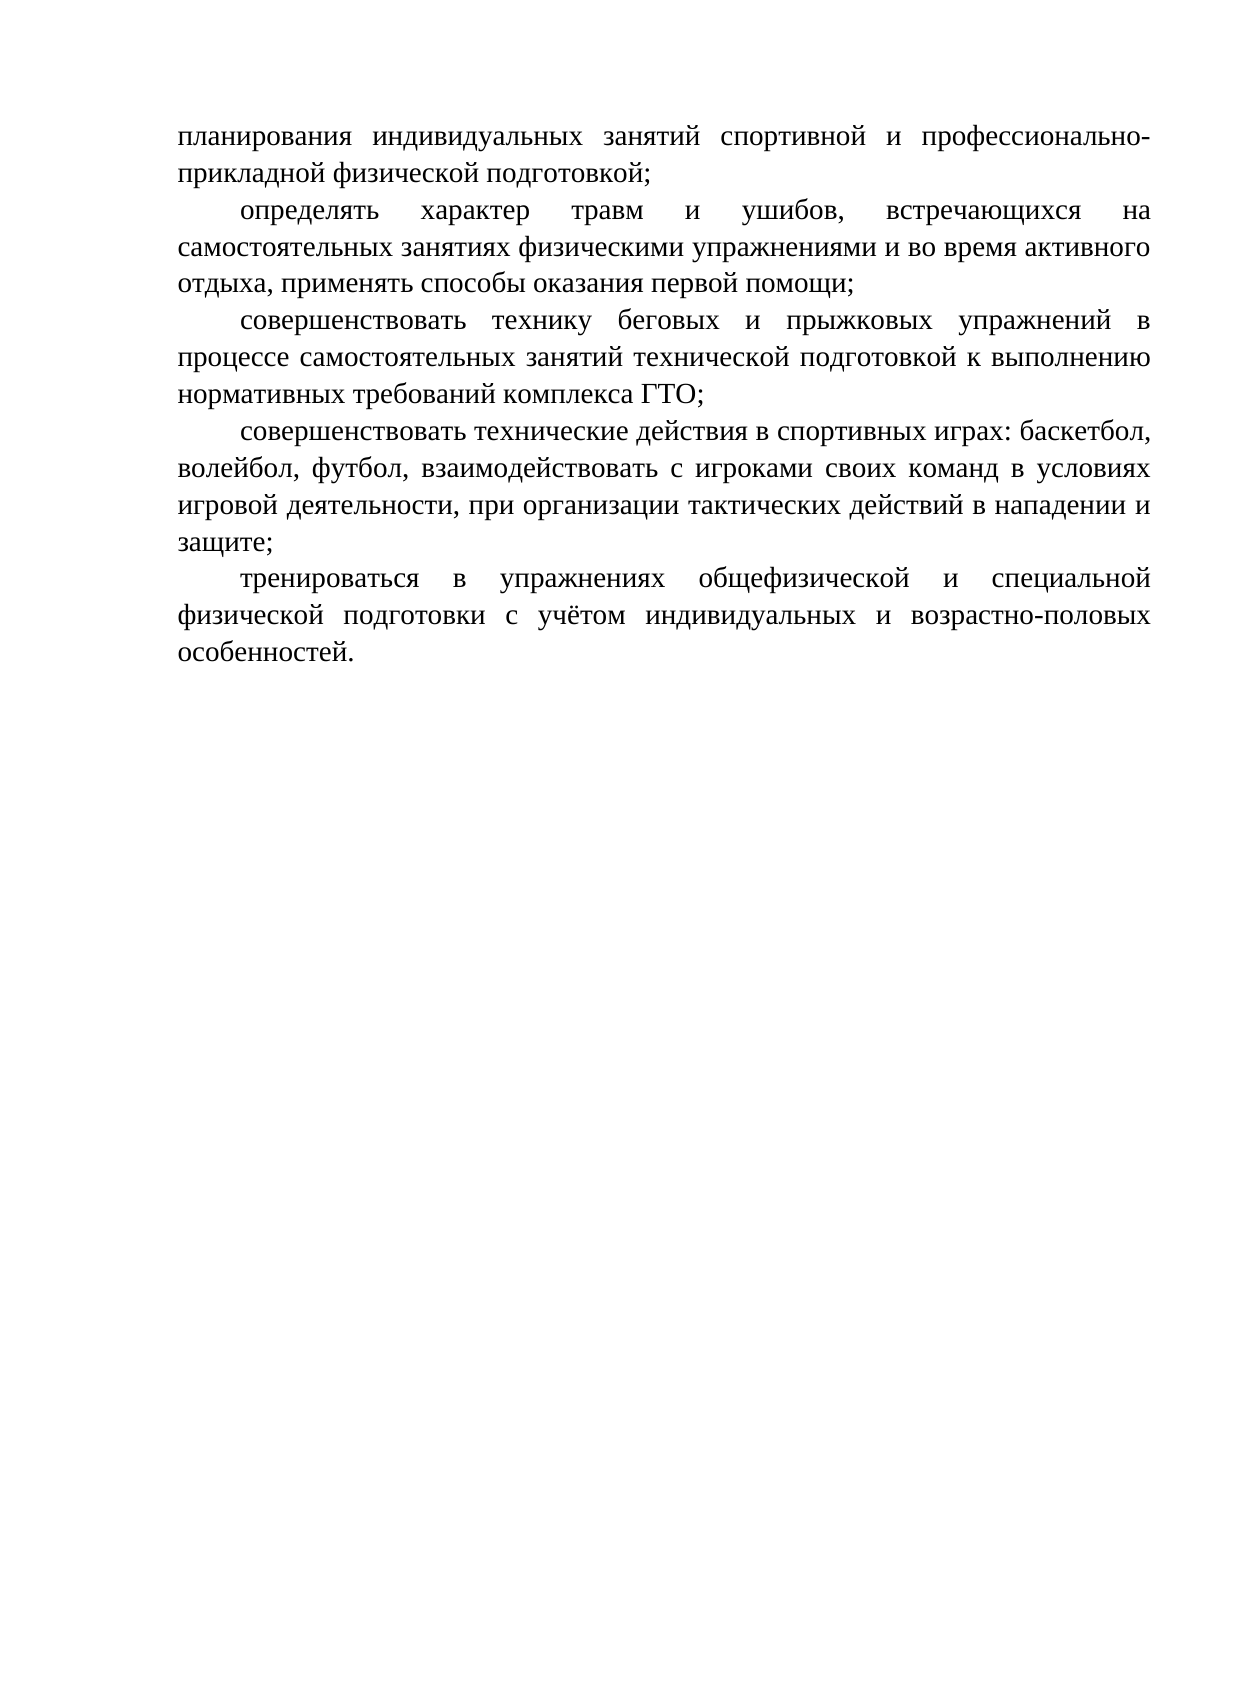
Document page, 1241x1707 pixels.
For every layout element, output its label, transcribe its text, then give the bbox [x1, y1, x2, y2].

text совершенствовать технические действия в спортивных играх: баскетбол, волейбол, футбол, взаимодействовать с игроками своих команд в условиях игровой деятельности, при организации тактических действий в нападении и защите; [177, 413, 1152, 557]
text тренироваться в упражнениях общефизической и специальной физической подготовки с учётом индивидуальных и возрастно-половых особенностей. [177, 561, 1152, 668]
text определять характер травм и ушибов, встречающихся на самостоятельных занятиях физическими упражнениями и во время активного отдыха, применять способы оказания первой помощи; [177, 192, 1152, 299]
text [177, 118, 1152, 188]
text совершенствовать технику беговых и прыжковых упражнений в процессе самостоятельных занятий технической подготовкой к выполнению нормативных требований комплекса ГТО; [177, 302, 1152, 410]
